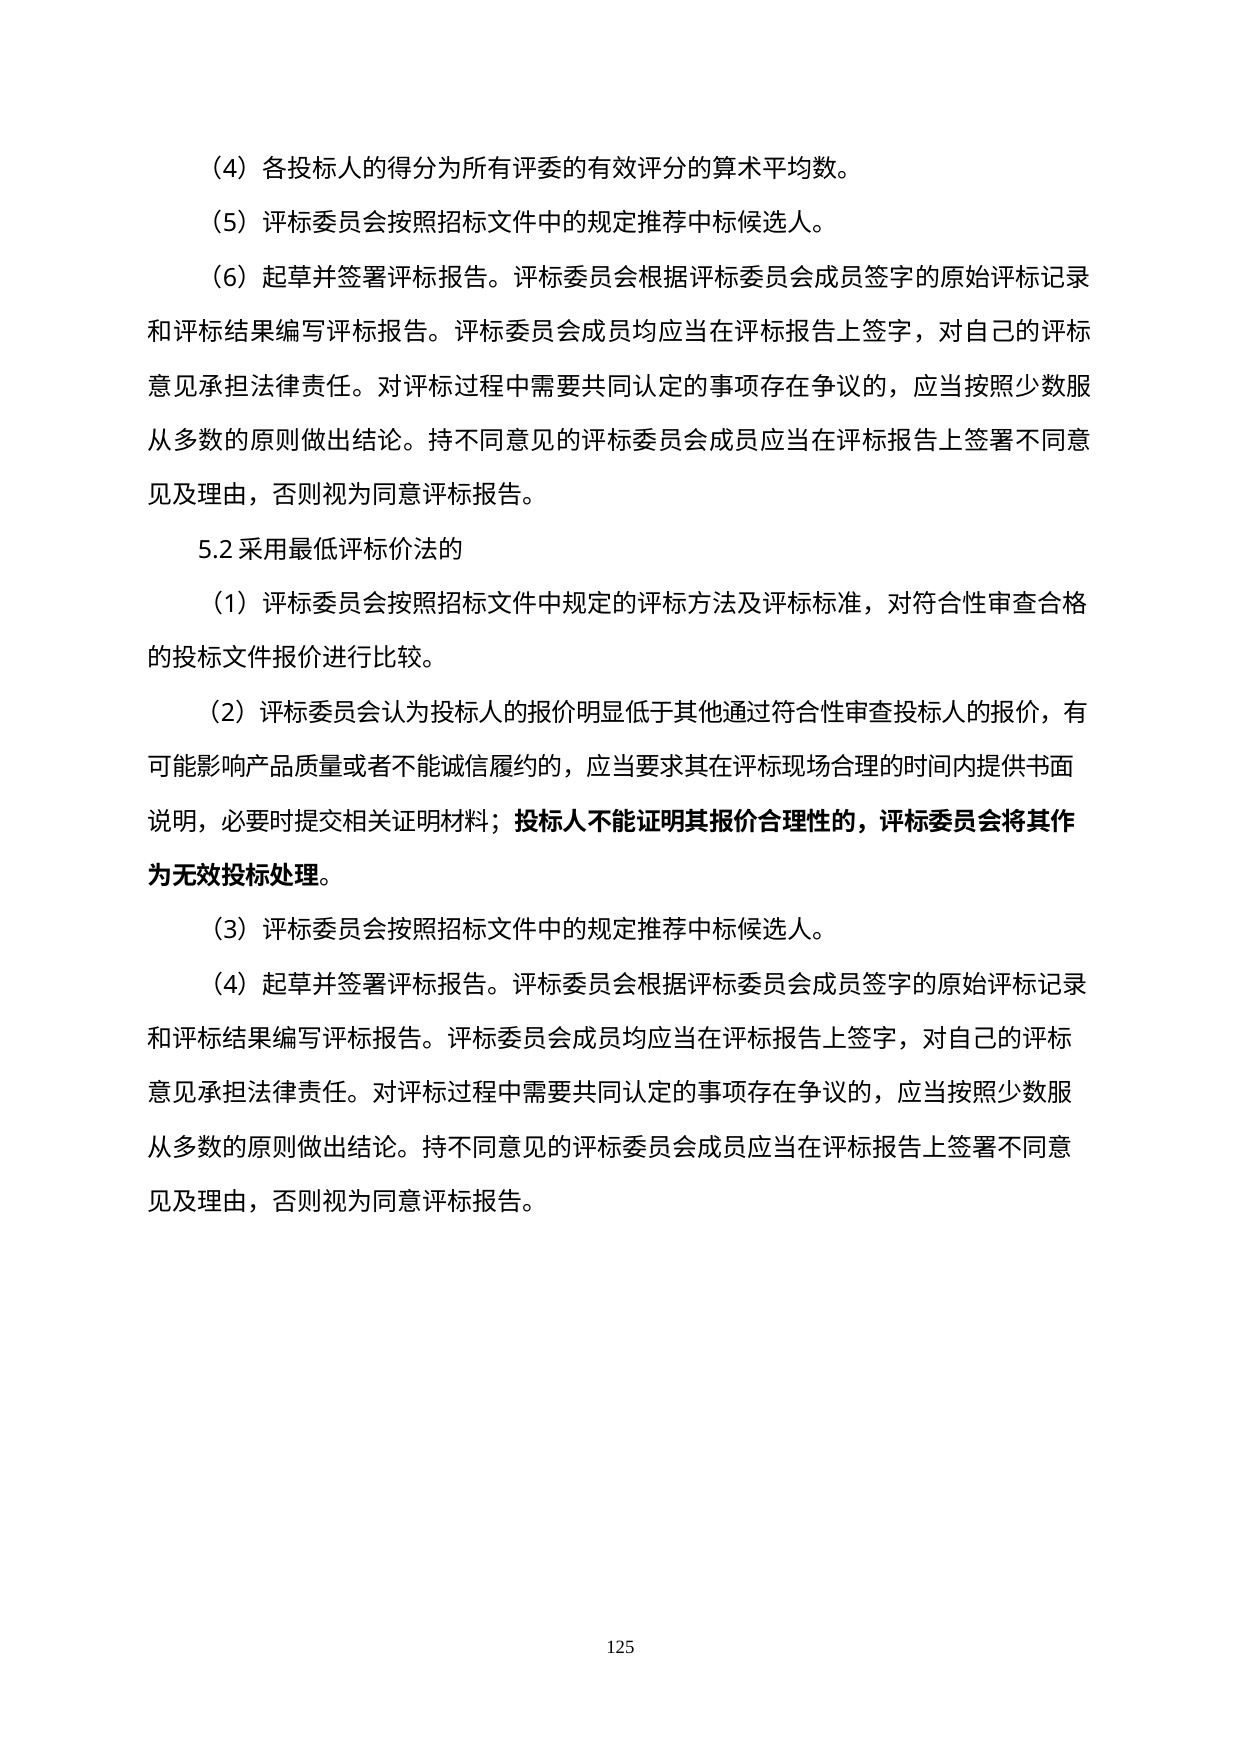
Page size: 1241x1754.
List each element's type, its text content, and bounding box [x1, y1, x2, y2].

text （6）起草并签署评标报告。评标委员会根据评标委员会成员签字的原始评标记录和评标结果编写评标报告。评标委员会成员均应当在评标报告上签字，对自己的评标意见承担法律责任。对评标过程中需要共同认定的事项存在争议的，应当按照少数服从多数的原则做出结论。持不同意见的评标委员会成员应当在评标报告上签署不同意见及理由，否则视为同意评标报告。 [148, 257, 1093, 511]
text （3）评标委员会按照招标文件中的规定推荐中标候选人。 [148, 910, 1093, 946]
text （2）评标委员会认为投标人的报价明显低于其他通过符合性审查投标人的报价，有可能影响产品质量或者不能诚信履约的，应当要求其在评标现场合理的时间内提供书面说明，必要时提交相关证明材料；投标人不能证明其报价合理性的，评标委员会将其作为无效投标处理。 [148, 692, 1093, 892]
text 5.2采用最低评标价法的 [148, 529, 1093, 565]
text （4）起草并签署评标报告。评标委员会根据评标委员会成员签字的原始评标记录和评标结果编写评标报告。评标委员会成员均应当在评标报告上签字，对自己的评标意见承担法律责任。对评标过程中需要共同认定的事项存在争议的，应当按照少数服从多数的原则做出结论。持不同意见的评标委员会成员应当在评标报告上签署不同意见及理由，否则视为同意评标报告。 [148, 964, 1093, 1218]
text （5）评标委员会按照招标文件中的规定推荐中标候选人。 [148, 203, 1093, 239]
text （1）评标委员会按照招标文件中规定的评标方法及评标标准，对符合性审查合格的投标文件报价进行比较。 [148, 583, 1093, 674]
text （4）各投标人的得分为所有评委的有效评分的算术平均数。 [148, 148, 1093, 185]
